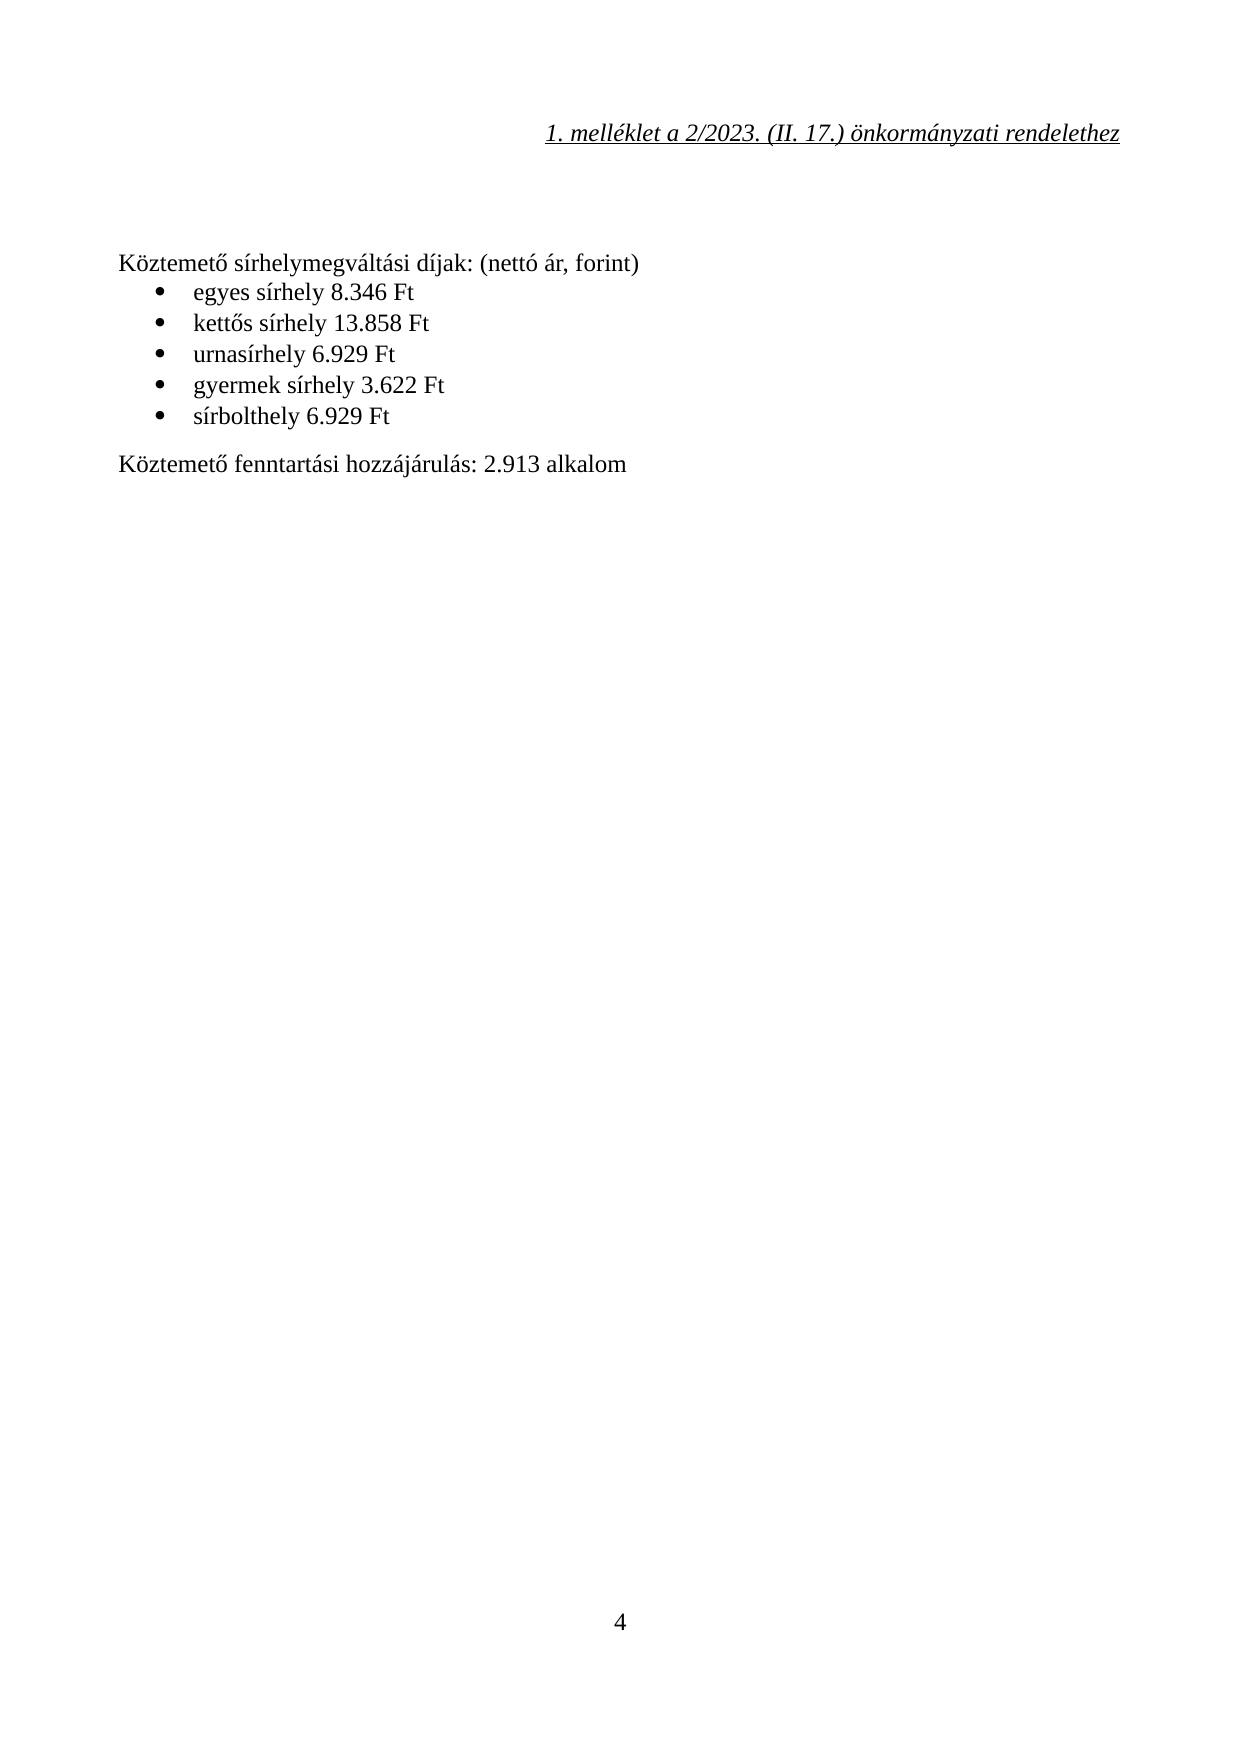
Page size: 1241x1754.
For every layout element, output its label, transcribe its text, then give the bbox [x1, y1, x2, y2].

list sírbolthely 6.929 Ft [156, 401, 1122, 430]
text Köztemető sírhelymegváltási díjak: (nettó ár, forint) [118, 248, 1122, 277]
text 1. melléklet a 2/2023. (II. 17.) önkormányzati rendelethez [118, 118, 1122, 147]
list kettős sírhely 13.858 Ft [156, 308, 1122, 337]
text Köztemető fenntartási hozzájárulás: 2.913 alkalom [118, 449, 1122, 477]
list egyes sírhely 8.346 Ft [156, 277, 1122, 306]
list gyermek sírhely 3.622 Ft [156, 370, 1122, 399]
list urnasírhely 6.929 Ft [156, 339, 1122, 368]
